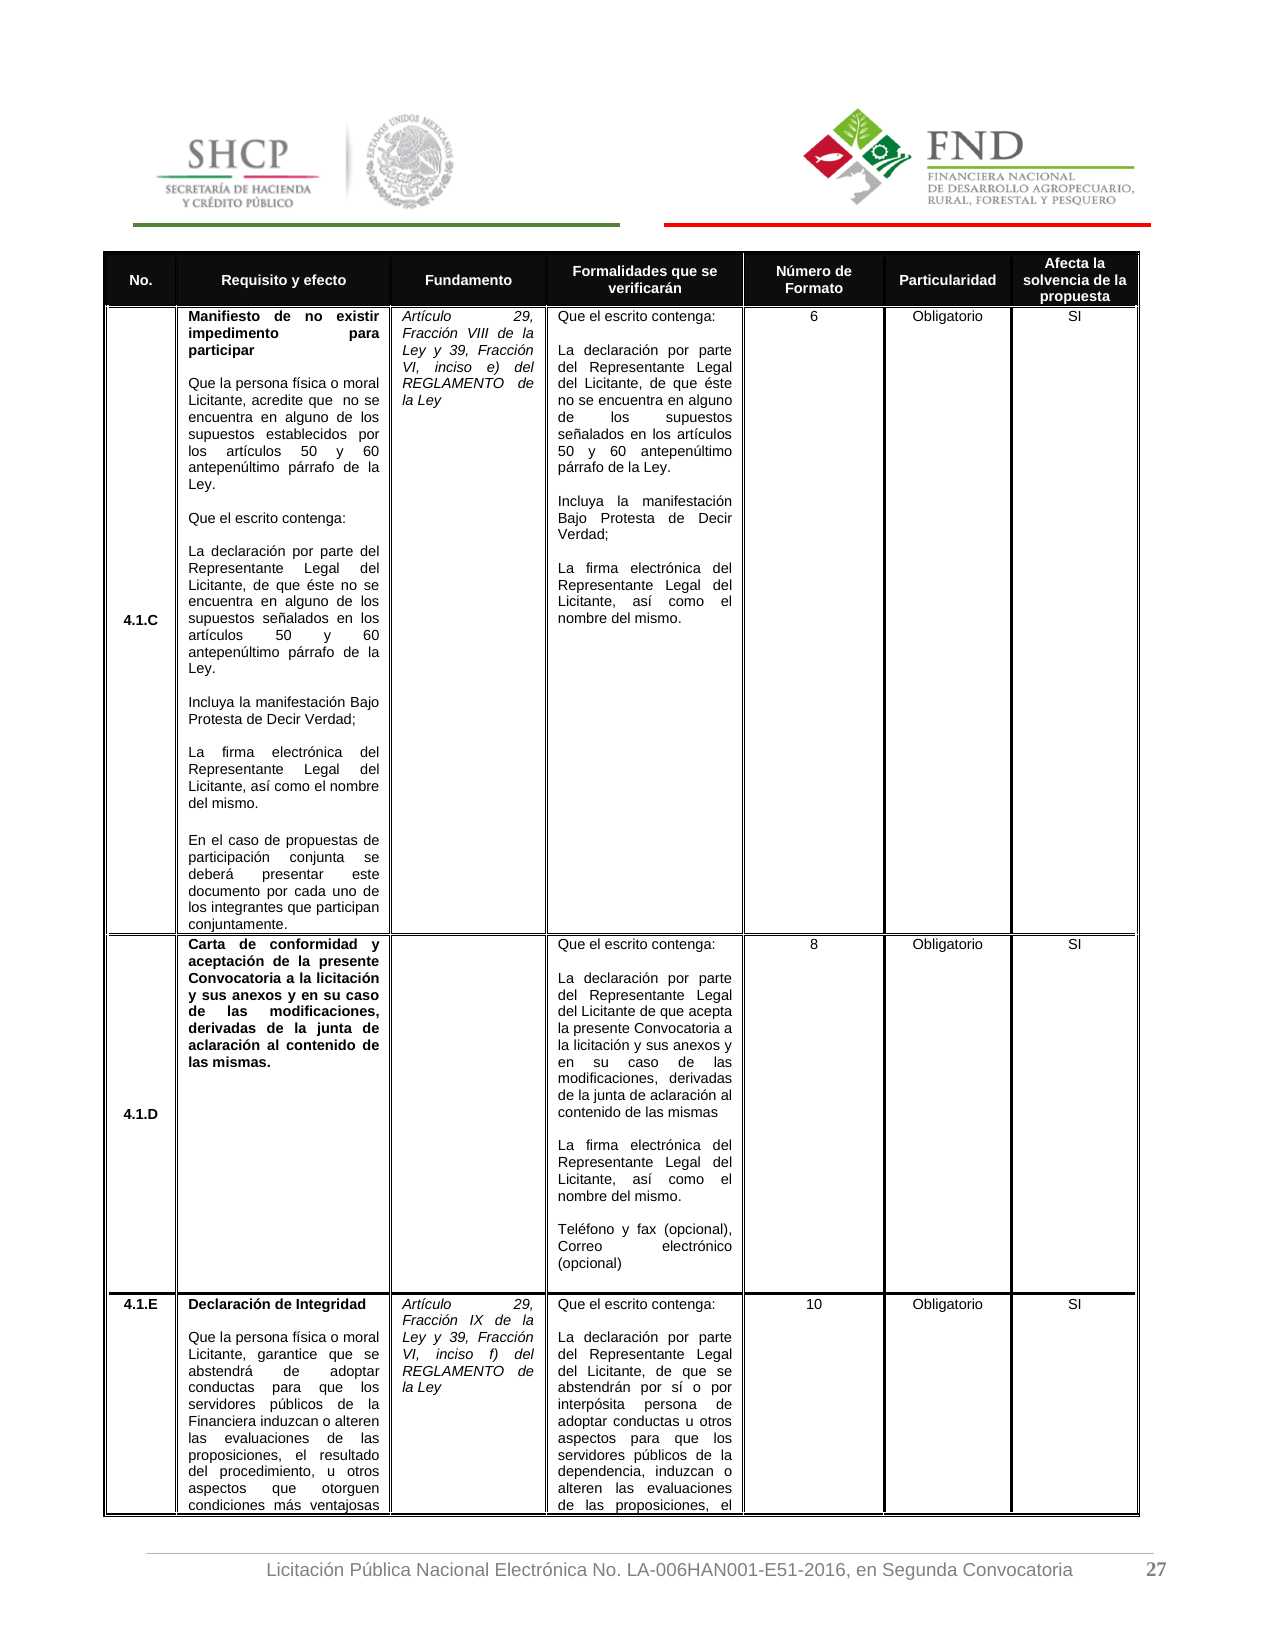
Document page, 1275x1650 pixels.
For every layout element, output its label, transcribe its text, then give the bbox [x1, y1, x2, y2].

table_header Formalidades que se verificarán [546, 255, 743, 305]
table_cell 10 [744, 1295, 884, 1513]
table_cell Manifiesto de no existir impedimento para participar Que la persona física o moral Licitante, acredite que no se encuentra en alguno de los supuestos establecidos por los artículos 50 y 60 antepenúltimo párrafo de la Ley. Que el escrito contenga: La declaración por parte del Representante Legal del Licitante, de que éste no se encuentra en alguno de los supuestos señalados en los artículos 50 y 60 antepenúltimo párrafo de la Ley. Incluya la manifestación Bajo Protesta de Decir Verdad; La firma electrónica del Representante Legal del Licitante, así como el nombre del mismo. En el caso de propuestas de participación conjunta se deberá presentar este documento por cada uno de los integrantes que participan conjuntamente. [178, 308, 389, 933]
table_header Requisito y efecto [177, 255, 391, 305]
table_header Afecta la solvencia de la propuesta [1011, 255, 1137, 305]
table_cell 4.1.E [107, 1292, 177, 1513]
table_cell Obligatorio [886, 308, 1010, 933]
table_cell Que el escrito contenga: La declaración por parte del Representante Legal del Licitante de que acepta la presente Convocatoria a la licitación y sus anexos y en su caso de las modificaciones, derivadas de la junta de aclaración al contenido de las mismas La firma electrónica del Representante Legal del Licitante, así como el nombre del mismo. Teléfono y fax (opcional), Correo electrónico (opcional) [548, 936, 742, 1292]
table_cell Artículo 29, Fracción IX de la Ley y 39, Fracción VI, inciso f) del REGLAMENTO de la Ley [391, 1295, 546, 1513]
table_header Particularidad [884, 255, 1011, 305]
picture [144, 103, 463, 223]
table_cell SI [1011, 933, 1138, 1292]
table_cell 8 [745, 936, 883, 1292]
table_cell Carta de conformidad y aceptación de la presente Convocatoria a la licitación y sus anexos y en su caso de las modificaciones, derivadas de la junta de aclaración al contenido de las mismas. [178, 936, 389, 1292]
table_cell Artículo 29, Fracción VIII de la Ley y 39, Fracción VI, inciso e) del REGLAMENTO de la Ley [392, 308, 545, 933]
picture [796, 103, 1141, 212]
table_cell Que el escrito contenga: La declaración por parte del Representante Legal del Licitante, de que éste no se encuentra en alguno de los supuestos señalados en los artículos 50 y 60 antepenúltimo párrafo de la Ley. Incluya la manifestación Bajo Protesta de Decir Verdad; La firma electrónica del Representante Legal del Licitante, así como el nombre del mismo. [548, 308, 742, 933]
table_cell [392, 936, 545, 1292]
table_cell Obligatorio [886, 936, 1010, 1292]
table_cell Obligatorio [884, 1295, 1011, 1513]
table_cell 4.1.C [105, 305, 177, 933]
table_cell 6 [745, 308, 883, 933]
table_header Número de Formato [744, 253, 884, 305]
table_header No. [107, 255, 177, 305]
table_cell SI [1011, 1292, 1137, 1513]
table_cell 4.1.D [105, 933, 177, 1292]
table_cell SI [1011, 305, 1138, 933]
table_header Fundamento [391, 255, 546, 305]
